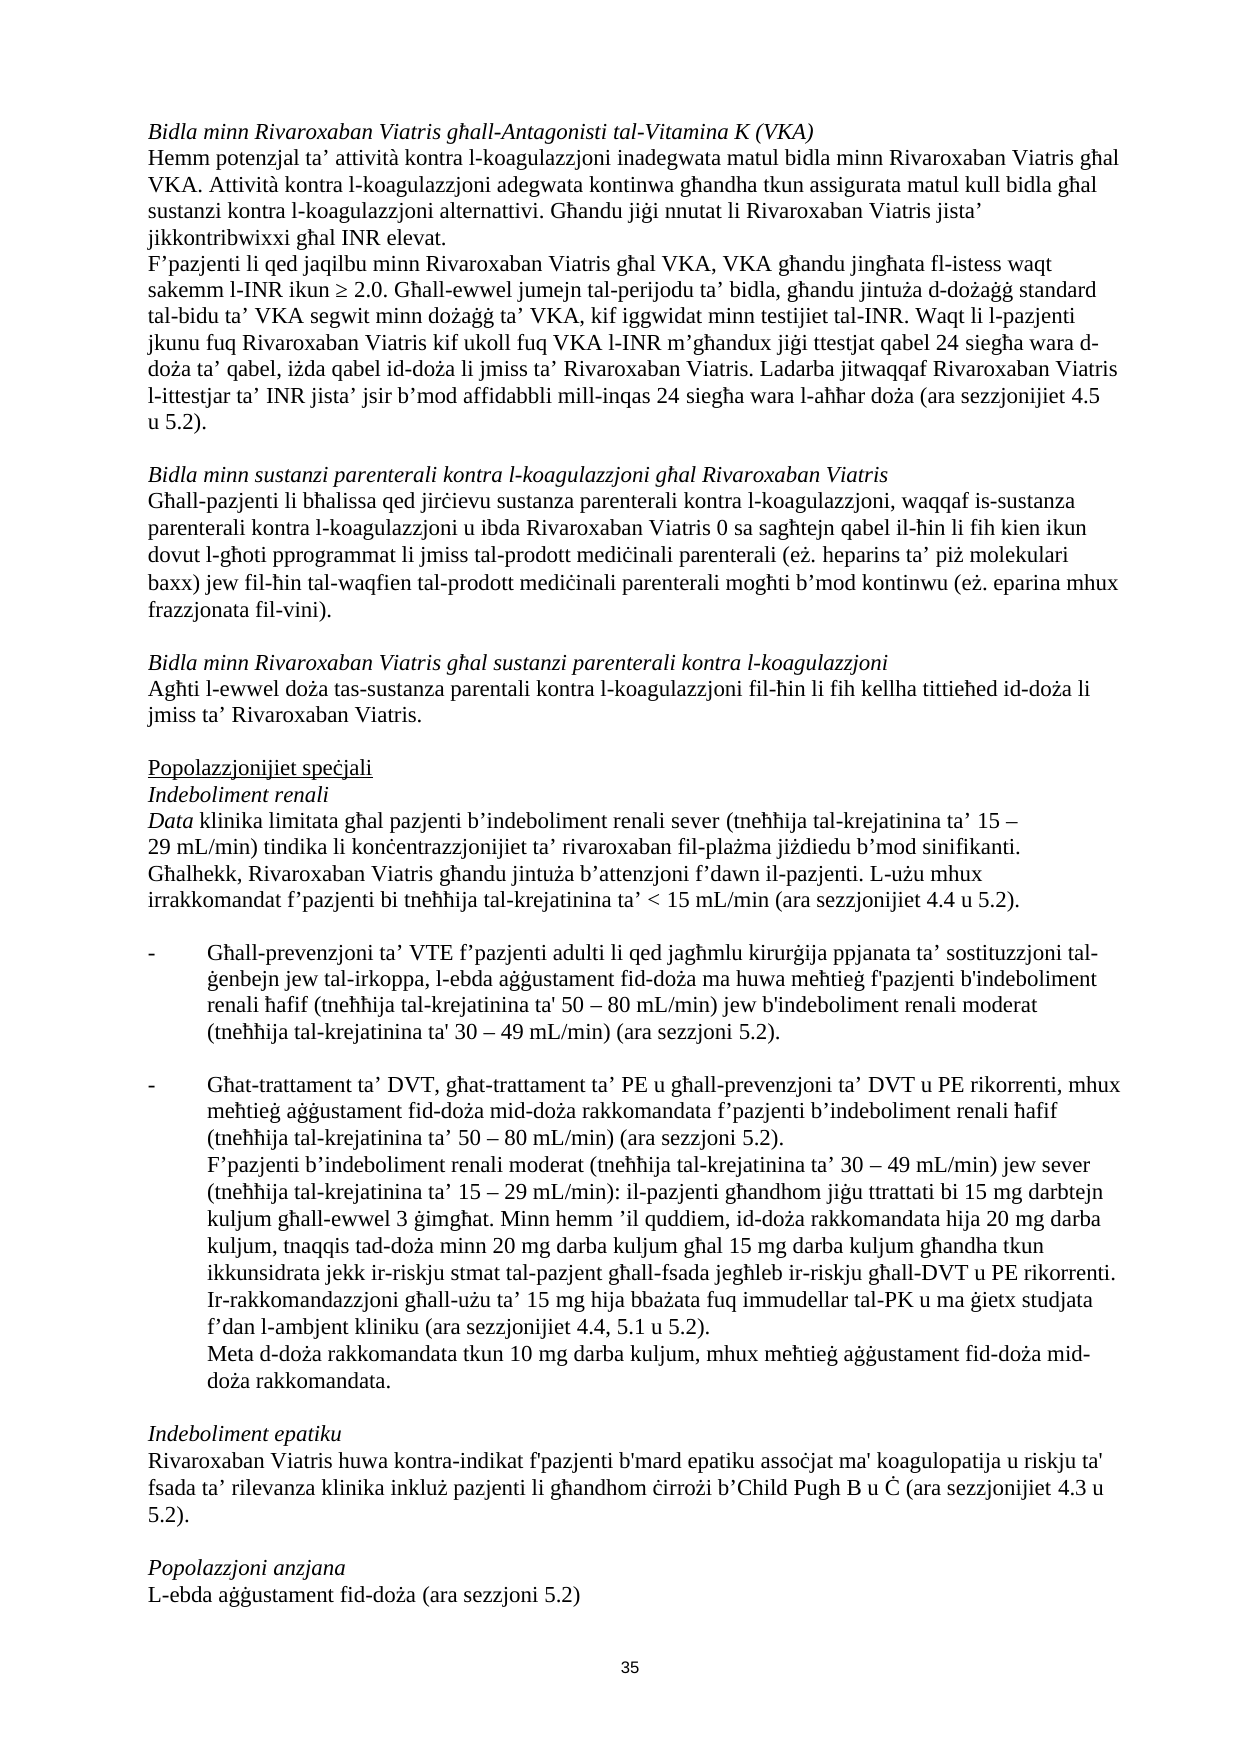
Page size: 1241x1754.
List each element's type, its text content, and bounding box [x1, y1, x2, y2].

text Data klinika limitata għal pazjenti b’indeboliment renali sever (tneħħija tal-krejatinina ta’ 15 – 29 mL/min) tindika li konċentrazzjonijiet ta’ rivaroxaban fil-plażma jiżdiedu b’mod sinifikanti. Għalhekk, Rivaroxaban Viatris għandu jintuża b’attenzjoni f’dawn il-pazjenti. L-użu mhux irrakkomandat f’pazjenti bi tneħħija tal-krejatinina ta’ < 15 mL/min (ara sezzjonijiet 4.4 u 5.2). [148, 807, 1122, 912]
text F’pazjenti li qed jaqilbu minn Rivaroxaban Viatris għal VKA, VKA għandu jingħata fl-istess waqt sakemm l-INR ikun ≥ 2.0. Għall-ewwel jumejn tal-perijodu ta’ bidla, għandu jintuża d-dożaġġ standard tal-bidu ta’ VKA segwit minn dożaġġ ta’ VKA, kif iggwidat minn testijiet tal-INR. Waqt li l-pazjenti jkunu fuq Rivaroxaban Viatris kif ukoll fuq VKA l-INR m’għandux jiġi ttestjat qabel 24 siegħa wara d-doża ta’ qabel, iżda qabel id-doża li jmiss ta’ Rivaroxaban Viatris. Ladarba jitwaqqaf Rivaroxaban Viatris l-ittestjar ta’ INR jista’ jsir b’mod affidabbli mill-inqas 24 siegħa wara l-aħħar doża (ara sezzjonijiet 4.5 u 5.2). [148, 250, 1122, 434]
text F’pazjenti b’indeboliment renali moderat (tneħħija tal-krejatinina ta’ 30 – 49 mL/min) jew sever (tneħħija tal-krejatinina ta’ 15 – 29 mL/min): il-pazjenti għandhom jiġu ttrattati bi 15 mg darbtejn kuljum għall-ewwel 3 ġimgħat. Minn hemm ’il quddiem, id-doża rakkomandata hija 20 mg darba kuljum, tnaqqis tad-doża minn 20 mg darba kuljum għal 15 mg darba kuljum għandha tkun ikkunsidrata jekk ir-riskju stmat tal-pazjent għall-fsada jegħleb ir-riskju għall-DVT u PE rikorrenti. Ir-rakkomandazzjoni għall-użu ta’ 15 mg hija bbażata fuq immudellar tal-PK u ma ġietx studjata f’dan l-ambjent kliniku (ara sezzjonijiet 4.4, 5.1 u 5.2). [207, 1150, 1122, 1340]
text Bidla minn Rivaroxaban Viatris għal sustanzi parenterali kontra l-koagulazzjoni [148, 649, 1122, 675]
text Indeboliment renali [148, 781, 1122, 807]
text Bidla minn Rivaroxaban Viatris għall-Antagonisti tal-Vitamina K (VKA) [148, 118, 1122, 144]
text Popolazzjoni anzjana [148, 1554, 1122, 1581]
text Popolazzjonijiet speċjali [148, 754, 1122, 781]
text Bidla minn sustanzi parenterali kontra l-koagulazzjoni għal Rivaroxaban Viatris [148, 461, 1122, 487]
list Għat-trattament ta’ DVT, għat-trattament ta’ PE u għall-prevenzjoni ta’ DVT u PE rikorrenti, mhux meħtieġ aġġustament fid-doża mid-doża rakkomandata f’pazjenti b’indeboliment renali ħafif (tneħħija tal-krejatinina ta’ 50 – 80 mL/min) (ara sezzjoni 5.2). [148, 1071, 1122, 1150]
text Indeboliment epatiku [148, 1420, 1122, 1447]
text Meta d-doża rakkomandata tkun 10 mg darba kuljum, mhux meħtieġ aġġustament fid-doża mid-doża rakkomandata. [207, 1340, 1122, 1394]
list Għall-prevenzjoni ta’ VTE f’pazjenti adulti li qed jagħmlu kirurġija ppjanata ta’ sostituzzjoni tal-ġenbejn jew tal-irkoppa, l-ebda aġġustament fid-doża ma huwa meħtieġ f'pazjenti b'indeboliment renali ħafif (tneħħija tal-krejatinina ta' 50 – 80 mL/min) jew b'indeboliment renali moderat (tneħħija tal-krejatinina ta' 30 – 49 mL/min) (ara sezzjoni 5.2). [148, 939, 1122, 1044]
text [148, 1581, 1122, 1607]
text Għall-pazjenti li bħalissa qed jirċievu sustanza parenterali kontra l-koagulazzjoni, waqqaf is-sustanza parenterali kontra l-koagulazzjoni u ibda Rivaroxaban Viatris 0 sa sagħtejn qabel il-ħin li fih kien ikun dovut l-għoti pprogrammat li jmiss tal-prodott mediċinali parenterali (eż. heparins ta’ piż molekulari baxx) jew fil-ħin tal-waqfien tal-prodott mediċinali parenterali mogħti b’mod kontinwu (eż. eparina mhux frazzjonata fil-vini). [148, 487, 1122, 622]
text Agħti l-ewwel doża tas-sustanza parentali kontra l-koagulazzjoni fil-ħin li fih kellha tittieħed id-doża li jmiss ta’ Rivaroxaban Viatris. [148, 675, 1122, 728]
text Rivaroxaban Viatris huwa kontra-indikat f'pazjenti b'mard epatiku assoċjat ma' koagulopatija u riskju ta' fsada ta’ rilevanza klinika inkluż pazjenti li għandhom ċirrożi b’Child Pugh B u Ċ (ara sezzjonijiet 4.3 u 5.2). [148, 1447, 1122, 1528]
text Hemm potenzjal ta’ attività kontra l-koagulazzjoni inadegwata matul bidla minn Rivaroxaban Viatris għal VKA. Attività kontra l-koagulazzjoni adegwata kontinwa għandha tkun assigurata matul kull bidla għal sustanzi kontra l-koagulazzjoni alternattivi. Għandu jiġi nnutat li Rivaroxaban Viatris jista’ jikkontribwixxi għal INR elevat. [148, 144, 1122, 250]
